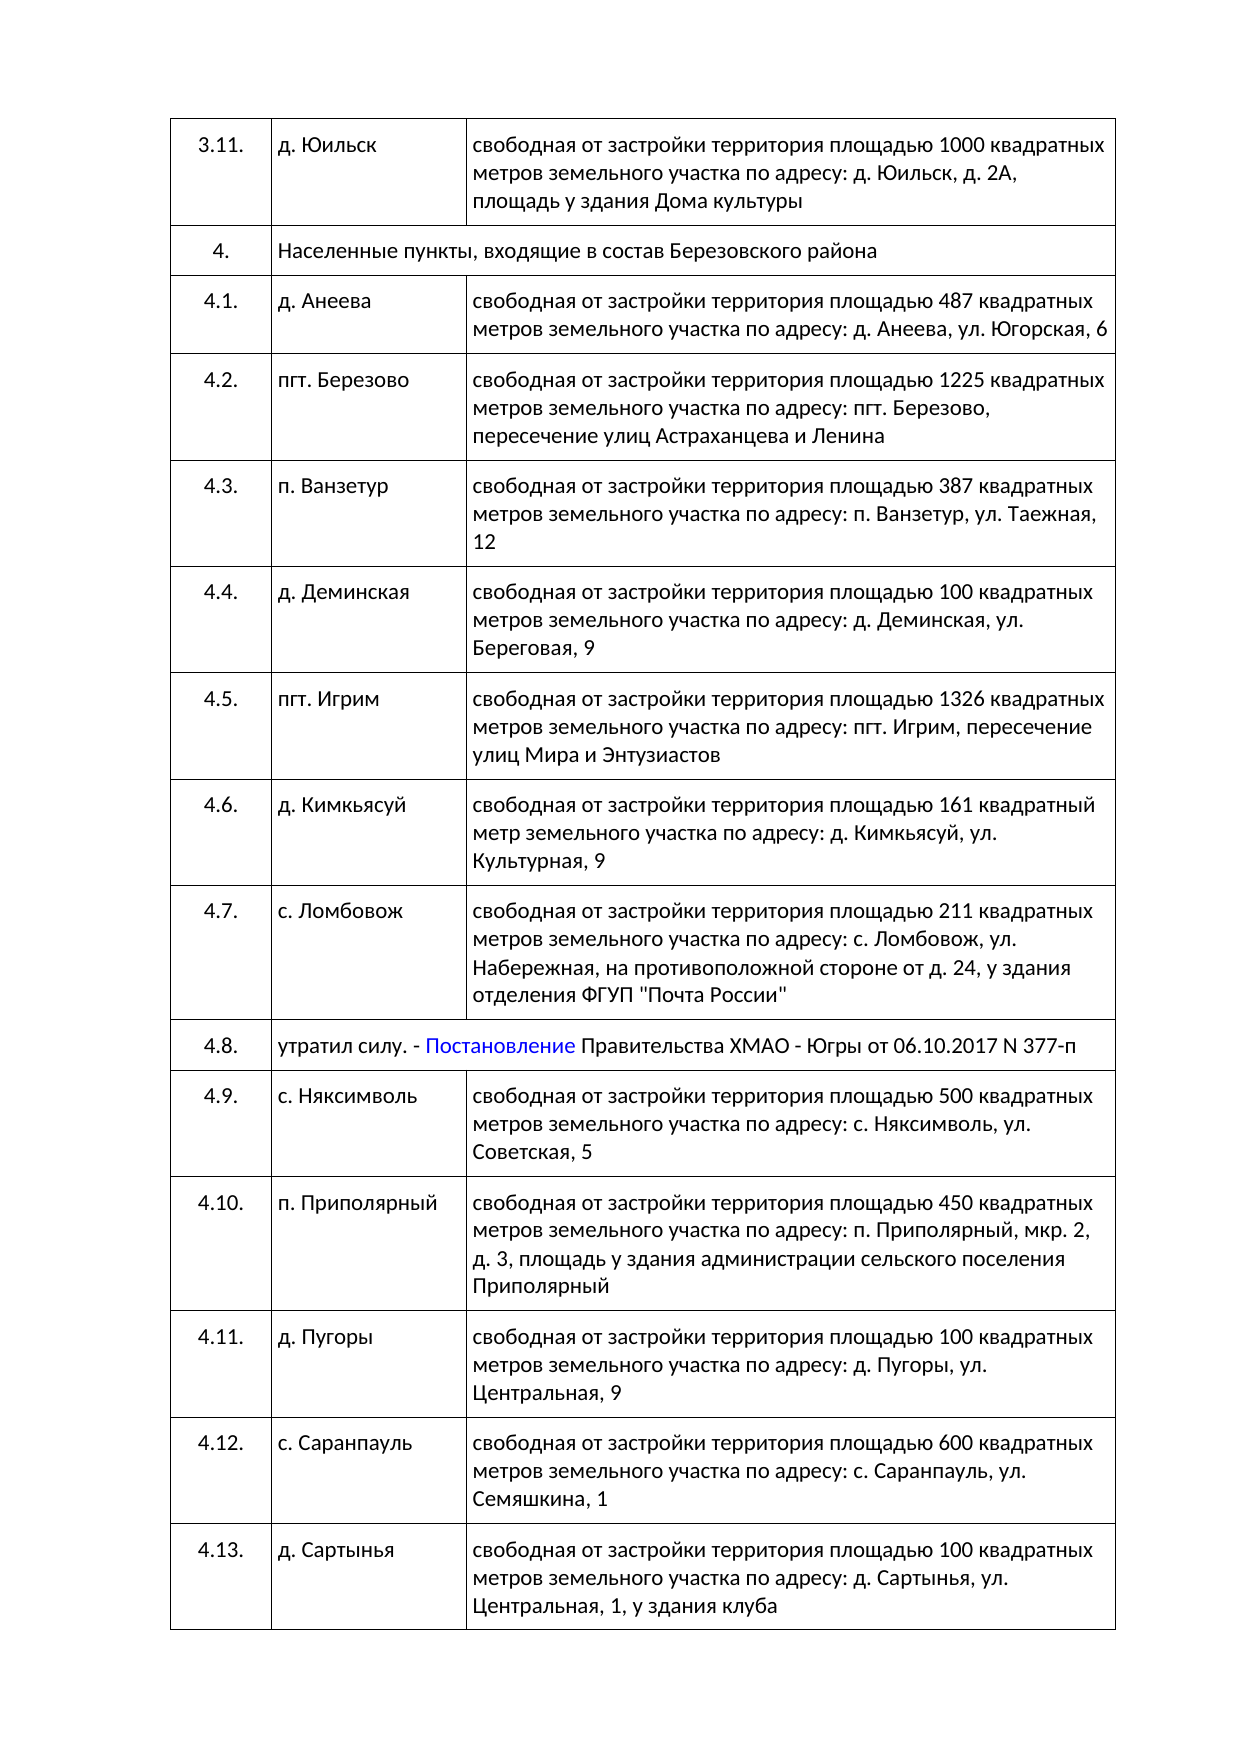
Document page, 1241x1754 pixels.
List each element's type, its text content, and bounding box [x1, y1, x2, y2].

table_cell свободная от застройки территория площадью 1000 квадратных метров земельного участка по адресу: д. Юильск, д. 2А, площадь у здания Дома культуры [467, 119, 1115, 224]
table_cell д. Анеева [272, 276, 466, 353]
table_cell 4.10. [171, 1177, 271, 1310]
table_cell свободная от застройки территория площадью 1326 квадратных метров земельного участка по адресу: пгт. Игрим, пересечение улиц Мира и Энтузиастов [467, 673, 1115, 778]
table_cell свободная от застройки территория площадью 487 квадратных метров земельного участка по адресу: д. Анеева, ул. Югорская, 6 [467, 276, 1115, 353]
table_cell 3.11. [171, 119, 271, 224]
table_cell 4.6. [171, 780, 271, 885]
table_cell пгт. Игрим [272, 673, 466, 778]
table_cell 4.9. [171, 1071, 271, 1176]
table_cell утратил силу. - Постановление Правительства ХМАО - Югры от 06.10.2017 N 377-п [272, 1020, 1115, 1069]
table_cell 4.3. [171, 461, 271, 566]
table_cell д. Деминская [272, 567, 466, 672]
table_cell с. Саранпауль [272, 1418, 466, 1523]
table_cell свободная от застройки территория площадью 161 квадратный метр земельного участка по адресу: д. Кимкьясуй, ул. Культурная, 9 [467, 780, 1115, 885]
table_cell свободная от застройки территория площадью 450 квадратных метров земельного участка по адресу: п. Приполярный, мкр. 2, д. 3, площадь у здания администрации сельского поселения Приполярный [467, 1177, 1115, 1310]
table_cell 4.2. [171, 354, 271, 459]
table_cell 4.5. [171, 673, 271, 778]
table_cell 4.1. [171, 276, 271, 353]
table_cell с. Ломбовож [272, 886, 466, 1019]
table_cell 4.4. [171, 567, 271, 672]
table_cell 4.11. [171, 1311, 271, 1417]
table_cell п. Ванзетур [272, 461, 466, 566]
table_cell 4. [171, 226, 271, 275]
table_cell свободная от застройки территория площадью 387 квадратных метров земельного участка по адресу: п. Ванзетур, ул. Таежная, 12 [467, 461, 1115, 566]
table_cell п. Приполярный [272, 1177, 466, 1310]
table_cell 4.13. [171, 1524, 271, 1629]
table_cell свободная от застройки территория площадью 211 квадратных метров земельного участка по адресу: с. Ломбовож, ул. Набережная, на противоположной стороне от д. 24, у здания отделения ФГУП "Почта России" [467, 886, 1115, 1019]
table_cell свободная от застройки территория площадью 1225 квадратных метров земельного участка по адресу: пгт. Березово, пересечение улиц Астраханцева и Ленина [467, 354, 1115, 459]
table_cell пгт. Березово [272, 354, 466, 459]
table_cell свободная от застройки территория площадью 100 квадратных метров земельного участка по адресу: д. Сартынья, ул. Центральная, 1, у здания клуба [467, 1524, 1115, 1629]
table_cell 4.12. [171, 1418, 271, 1523]
table_cell д. Юильск [272, 119, 466, 224]
table_cell 4.7. [171, 886, 271, 1019]
table_cell д. Сартынья [272, 1524, 466, 1629]
table_cell свободная от застройки территория площадью 600 квадратных метров земельного участка по адресу: с. Саранпауль, ул. Семяшкина, 1 [467, 1418, 1115, 1523]
table_cell свободная от застройки территория площадью 100 квадратных метров земельного участка по адресу: д. Деминская, ул. Береговая, 9 [467, 567, 1115, 672]
table_cell свободная от застройки территория площадью 500 квадратных метров земельного участка по адресу: с. Няксимволь, ул. Советская, 5 [467, 1071, 1115, 1176]
table_cell с. Няксимволь [272, 1071, 466, 1176]
table_cell д. Пугоры [272, 1311, 466, 1417]
table_cell свободная от застройки территория площадью 100 квадратных метров земельного участка по адресу: д. Пугоры, ул. Центральная, 9 [467, 1311, 1115, 1417]
table_cell Населенные пункты, входящие в состав Березовского района [272, 226, 1115, 275]
table_cell 4.8. [171, 1020, 271, 1069]
table_cell д. Кимкьясуй [272, 780, 466, 885]
